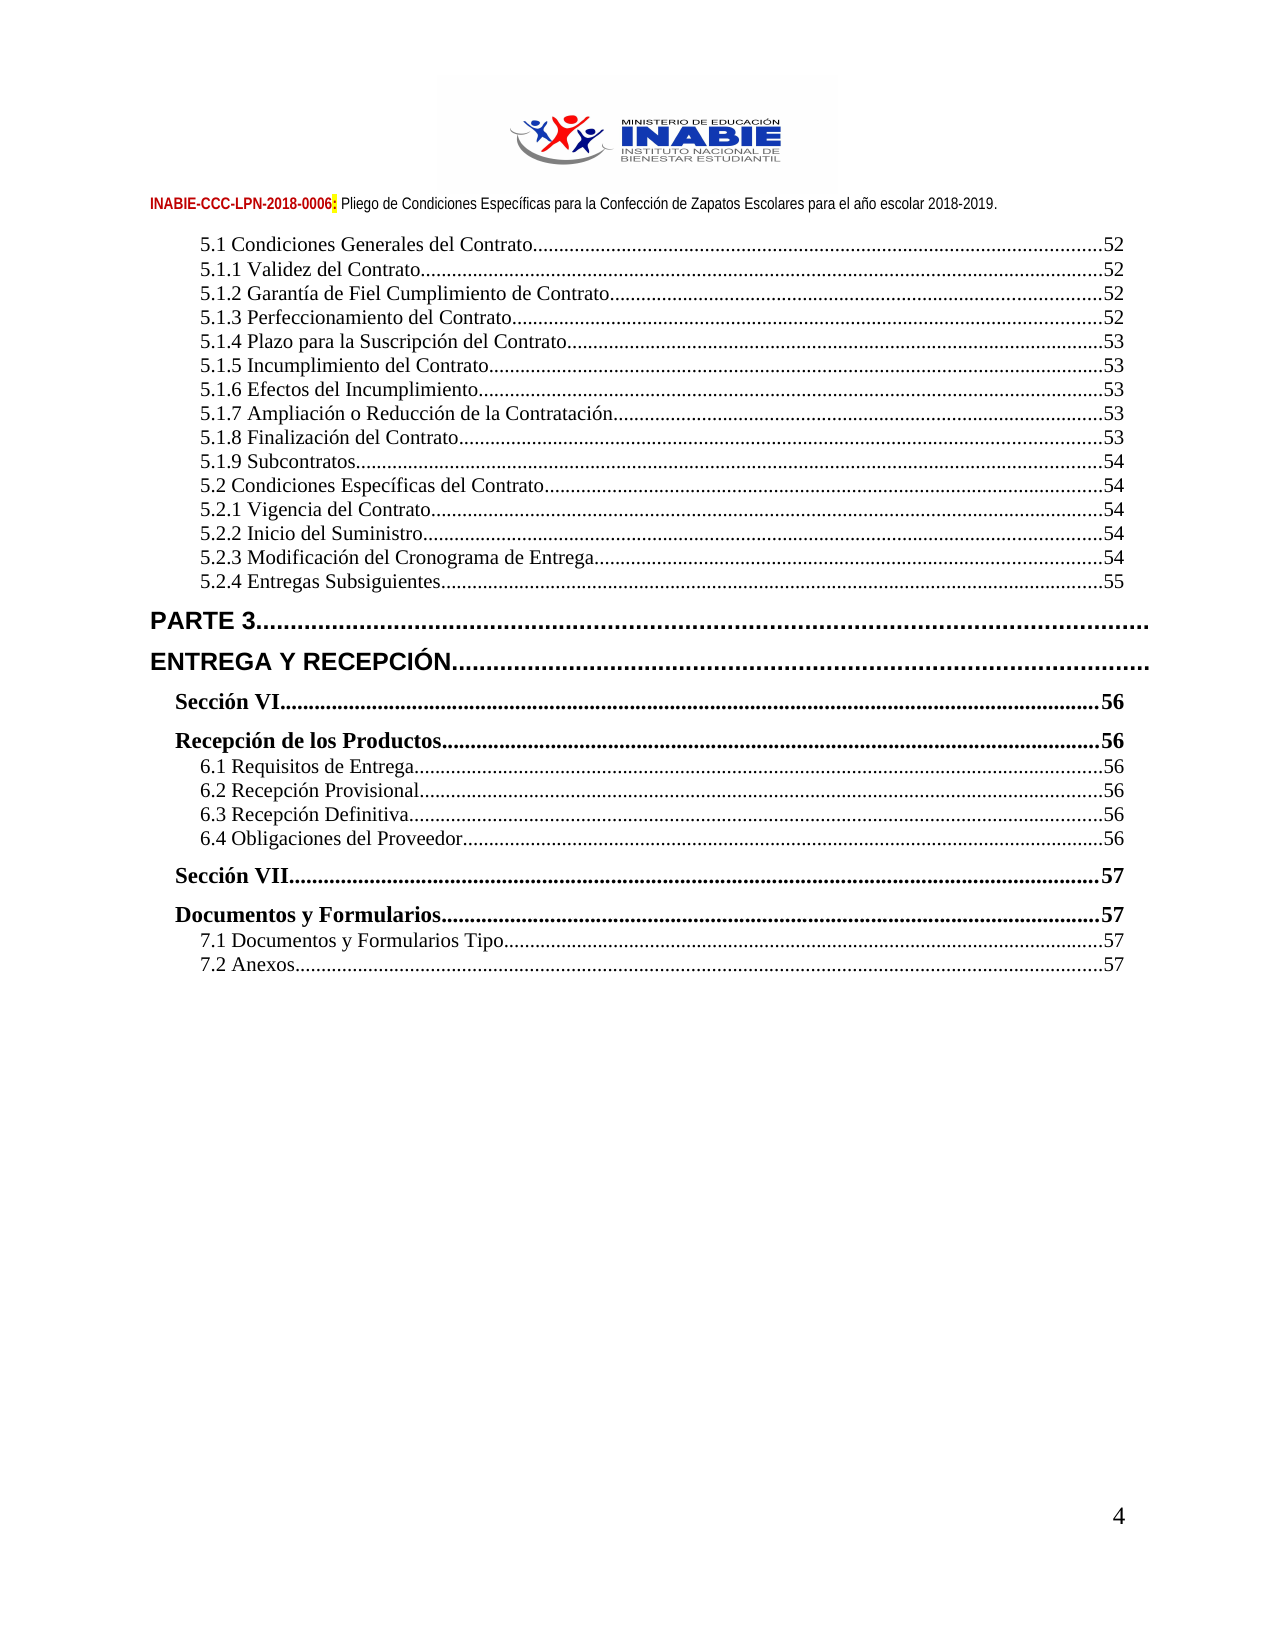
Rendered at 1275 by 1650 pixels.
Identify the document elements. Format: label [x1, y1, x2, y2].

picture [436, 75, 839, 194]
